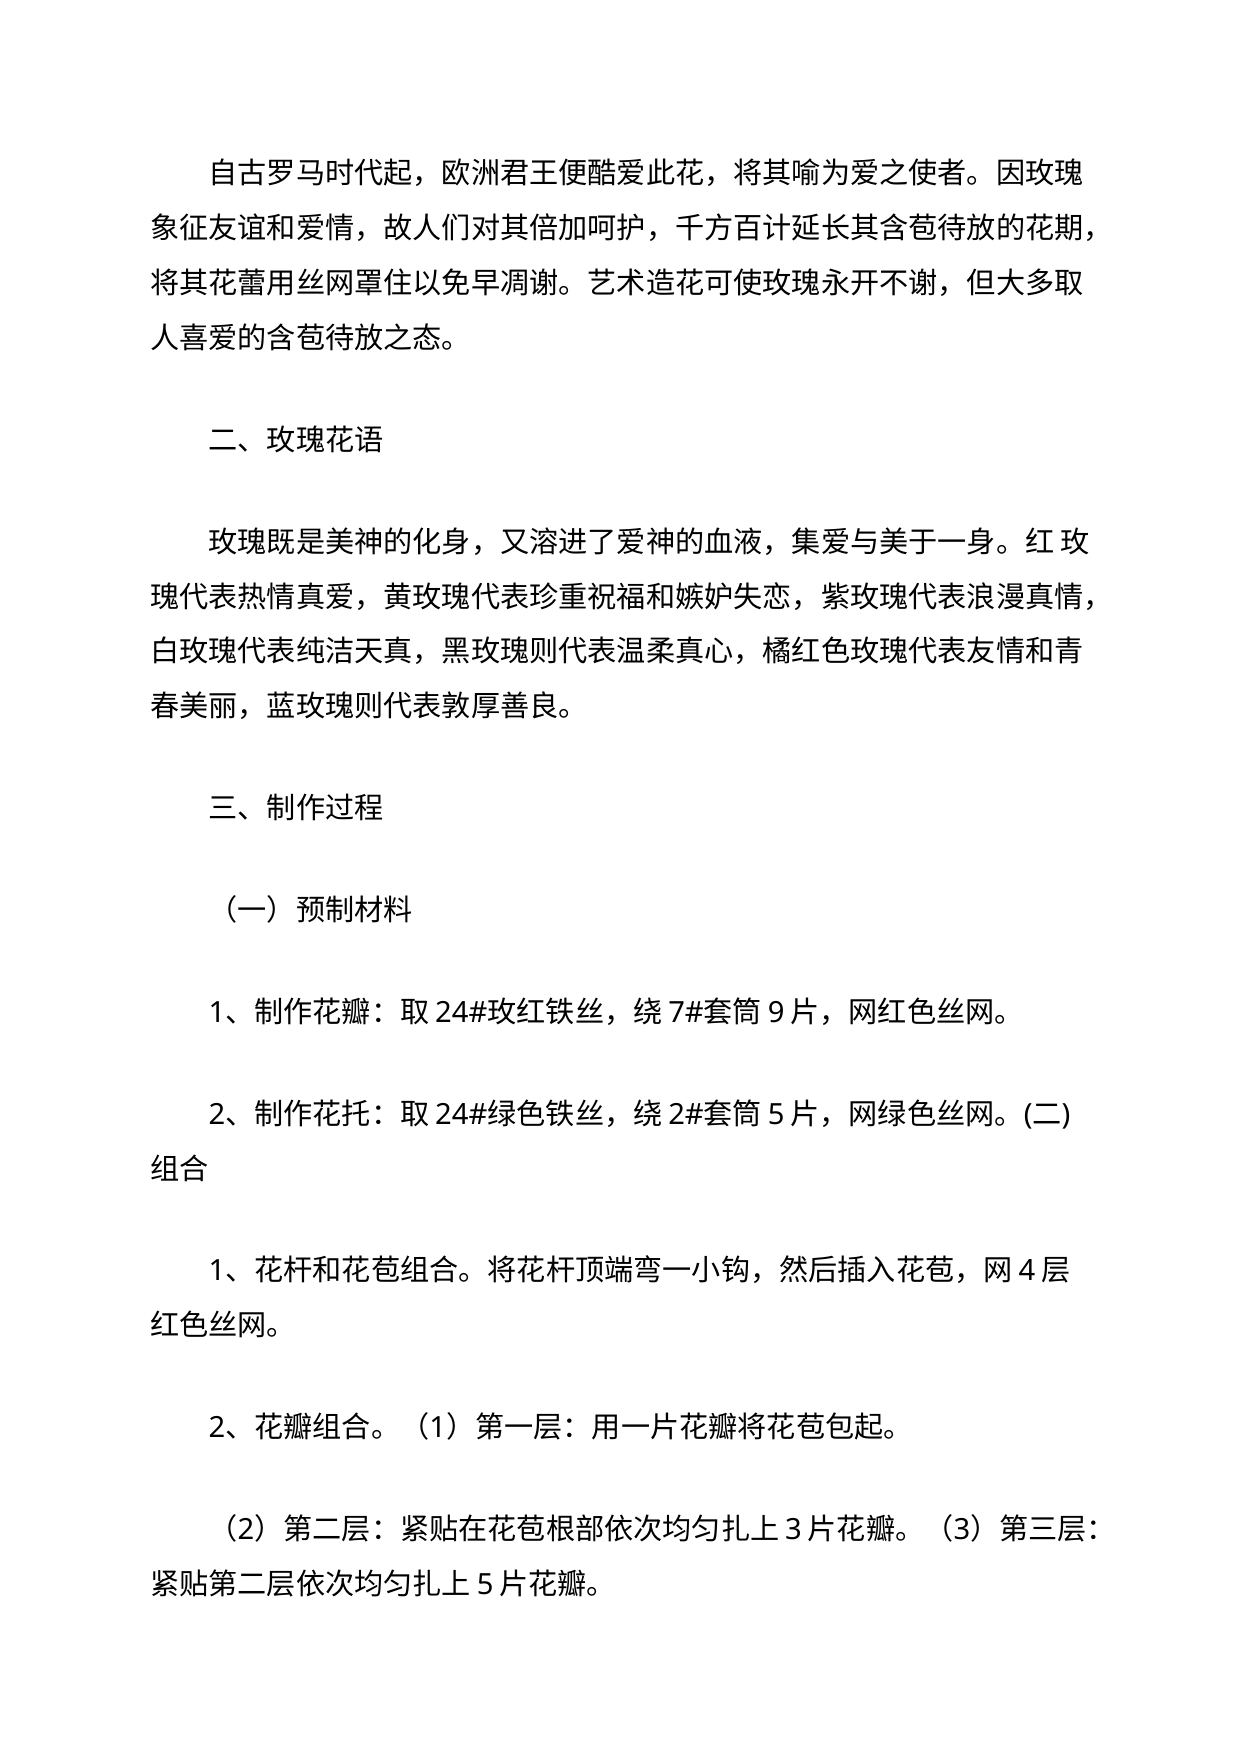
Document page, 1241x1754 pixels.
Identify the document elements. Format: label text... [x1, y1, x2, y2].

text 三、制作过程 [150, 785, 1090, 827]
text 二、玫瑰花语 [150, 416, 1090, 459]
text 1、花杆和花苞组合。将花杆顶端弯一小钩，然后插入花苞，网4层红色丝网。 [150, 1247, 1090, 1344]
text 自古罗马时代起，欧洲君王便酷爱此花，将其喻为爱之使者。因玫瑰象征友谊和爱情，故人们对其倍加呵护，千方百计延长其含苞待放的花期，将其花蕾用丝网罩住以免早凋谢。艺术造花可使玫瑰永开不谢，但大多取人喜爱的含苞待放之态。 [150, 150, 1090, 357]
text 玫瑰既是美神的化身，又溶进了爱神的血液，集爱与美于一身。红 玫瑰代表热情真爱，黄玫瑰代表珍重祝福和嫉妒失恋，紫玫瑰代表浪漫真情，白玫瑰代表纯洁天真，黑玫瑰则代表温柔真心，橘红色玫瑰代表友情和青春美丽，蓝玫瑰则代表敦厚善良。 [150, 518, 1090, 725]
text 2、制作花托：取24#绿色铁丝，绕2#套筒5片，网绿色丝网。(二)组合 [150, 1090, 1090, 1187]
text 2、花瓣组合。（1）第一层：用一片花瓣将花苞包起。 [150, 1404, 1090, 1446]
text （2）第二层：紧贴在花苞根部依次均匀扎上3片花瓣。（3）第三层：紧贴第二层依次均匀扎上5片花瓣。 [150, 1506, 1090, 1603]
text 1、制作花瓣：取24#玫红铁丝，绕7#套筒9片，网红色丝网。 [150, 988, 1090, 1031]
text （一）预制材料 [150, 886, 1090, 929]
